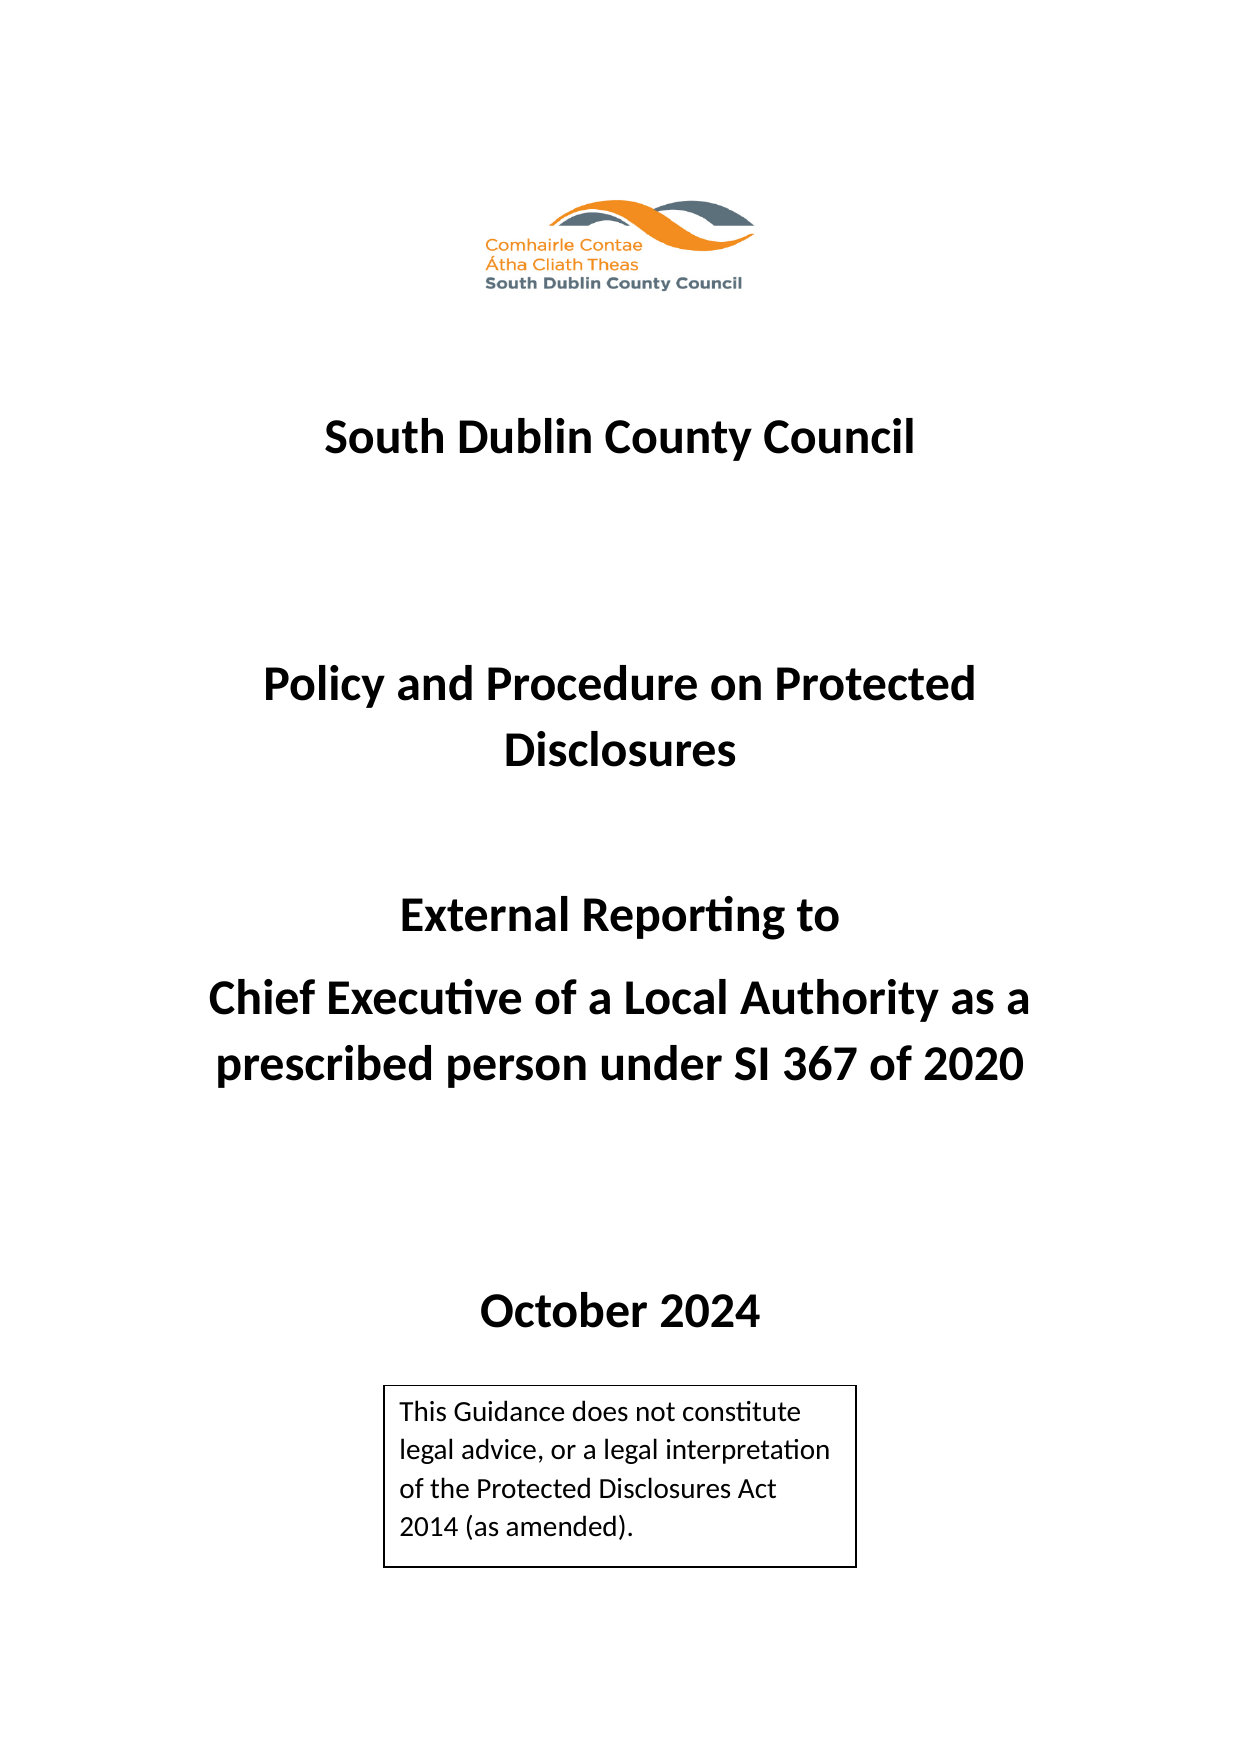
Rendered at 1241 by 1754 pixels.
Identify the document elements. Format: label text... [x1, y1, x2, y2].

text Policy and Procedure on Protected Disclosures [150, 652, 1090, 779]
text External Reporting to [150, 883, 1090, 944]
text Chief Executive of a Local Authority as a prescribed person under SI 367 of 2020 [150, 966, 1090, 1092]
text South Dublin County Council [150, 405, 1090, 466]
text October 2024 [150, 1279, 1090, 1340]
picture [429, 150, 811, 339]
